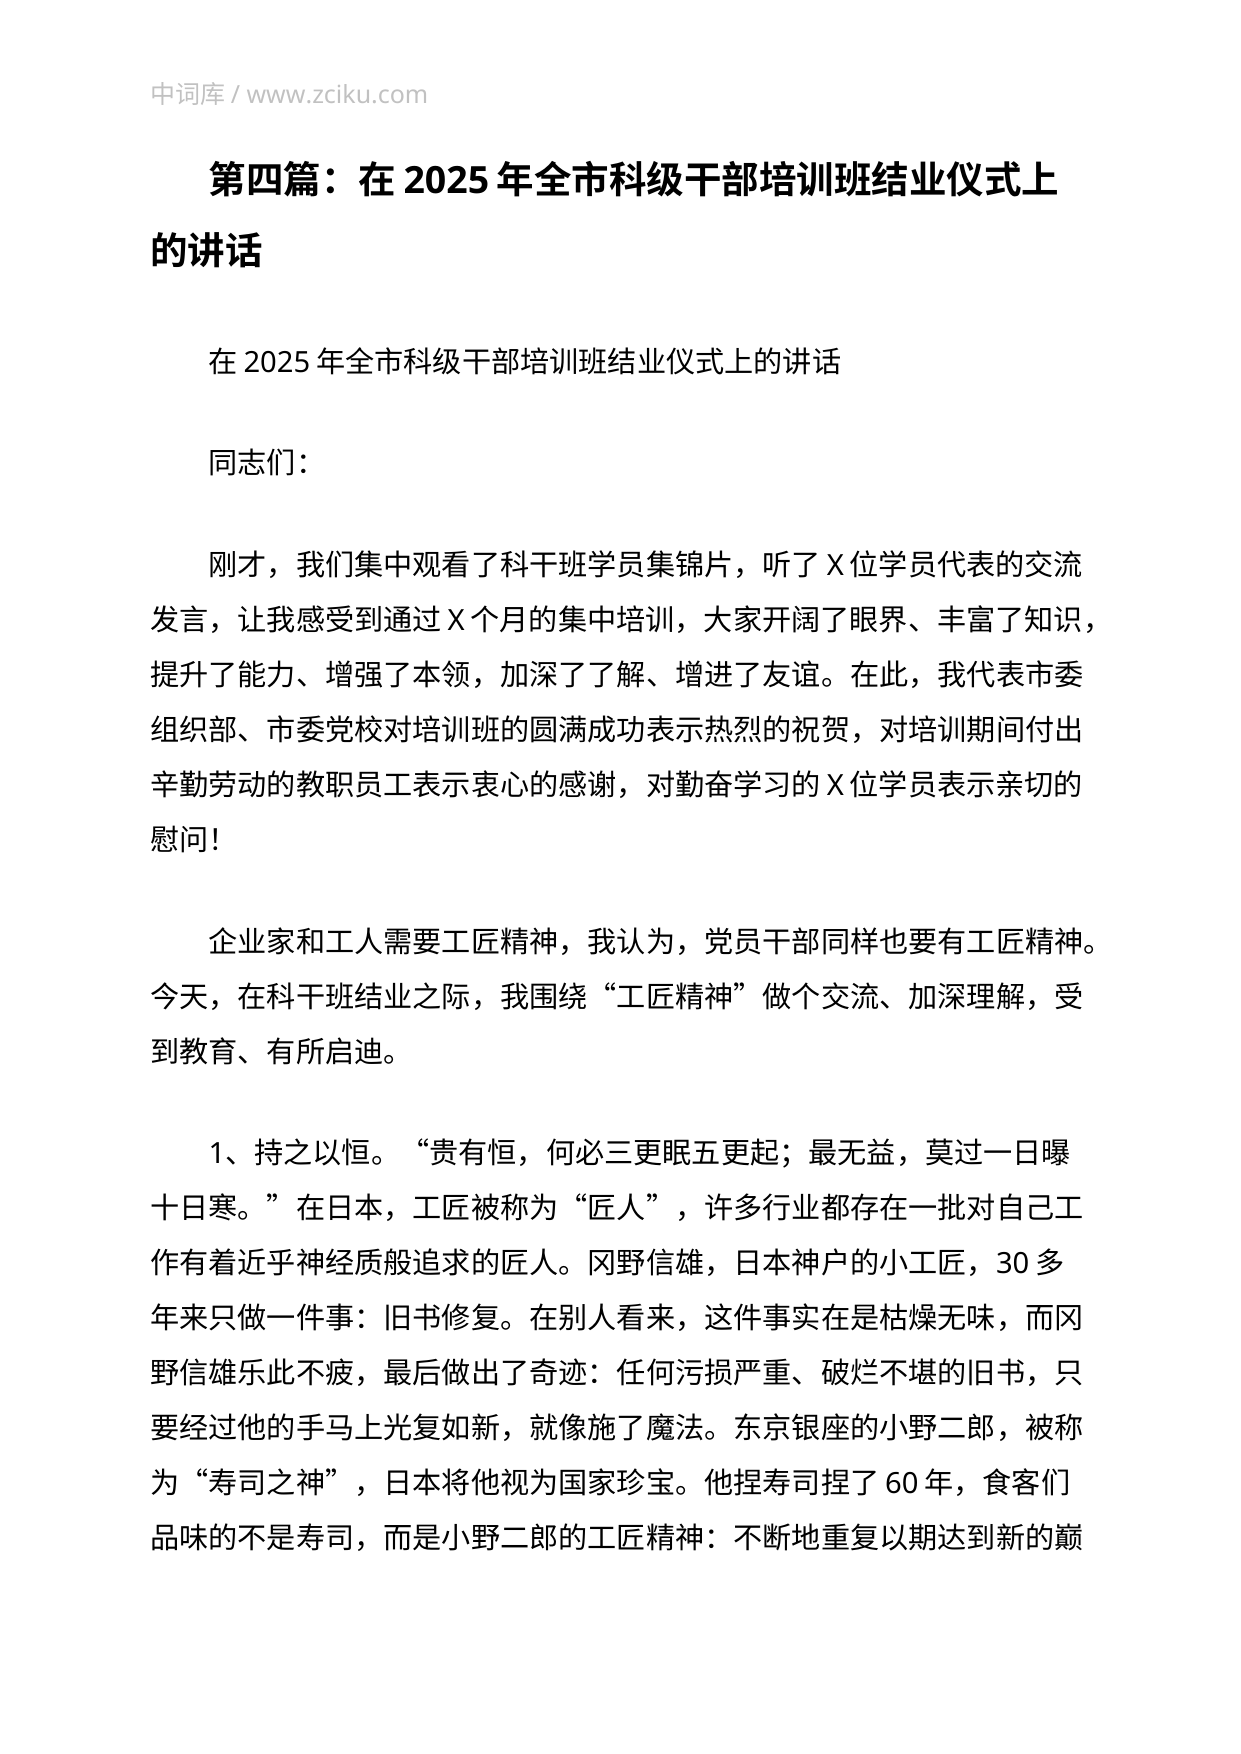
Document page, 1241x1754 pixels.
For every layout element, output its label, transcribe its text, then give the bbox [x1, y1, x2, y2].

text 刚才，我们集中观看了科干班学员集锦片，听了X位学员代表的交流发言，让我感受到通过X个月的集中培训，大家开阔了眼界、丰富了知识，提升了能力、增强了本领，加深了了解、增进了友谊。在此，我代表市委组织部、市委党校对培训班的圆满成功表示热烈的祝贺，对培训期间付出辛勤劳动的教职员工表示衷心的感谢，对勤奋学习的X位学员表示亲切的慰问！ [150, 542, 1090, 859]
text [150, 1130, 1090, 1557]
text 在2025年全市科级干部培训班结业仪式上的讲话 [150, 338, 1090, 381]
text 第四篇：在2025年全市科级干部培训班结业仪式上的讲话 [150, 150, 1090, 275]
text 企业家和工人需要工匠精神，我认为，党员干部同样也要有工匠精神。今天，在科干班结业之际，我围绕“工匠精神”做个交流、加深理解，受到教育、有所启迪。 [150, 918, 1090, 1071]
text 同志们： [150, 440, 1090, 482]
